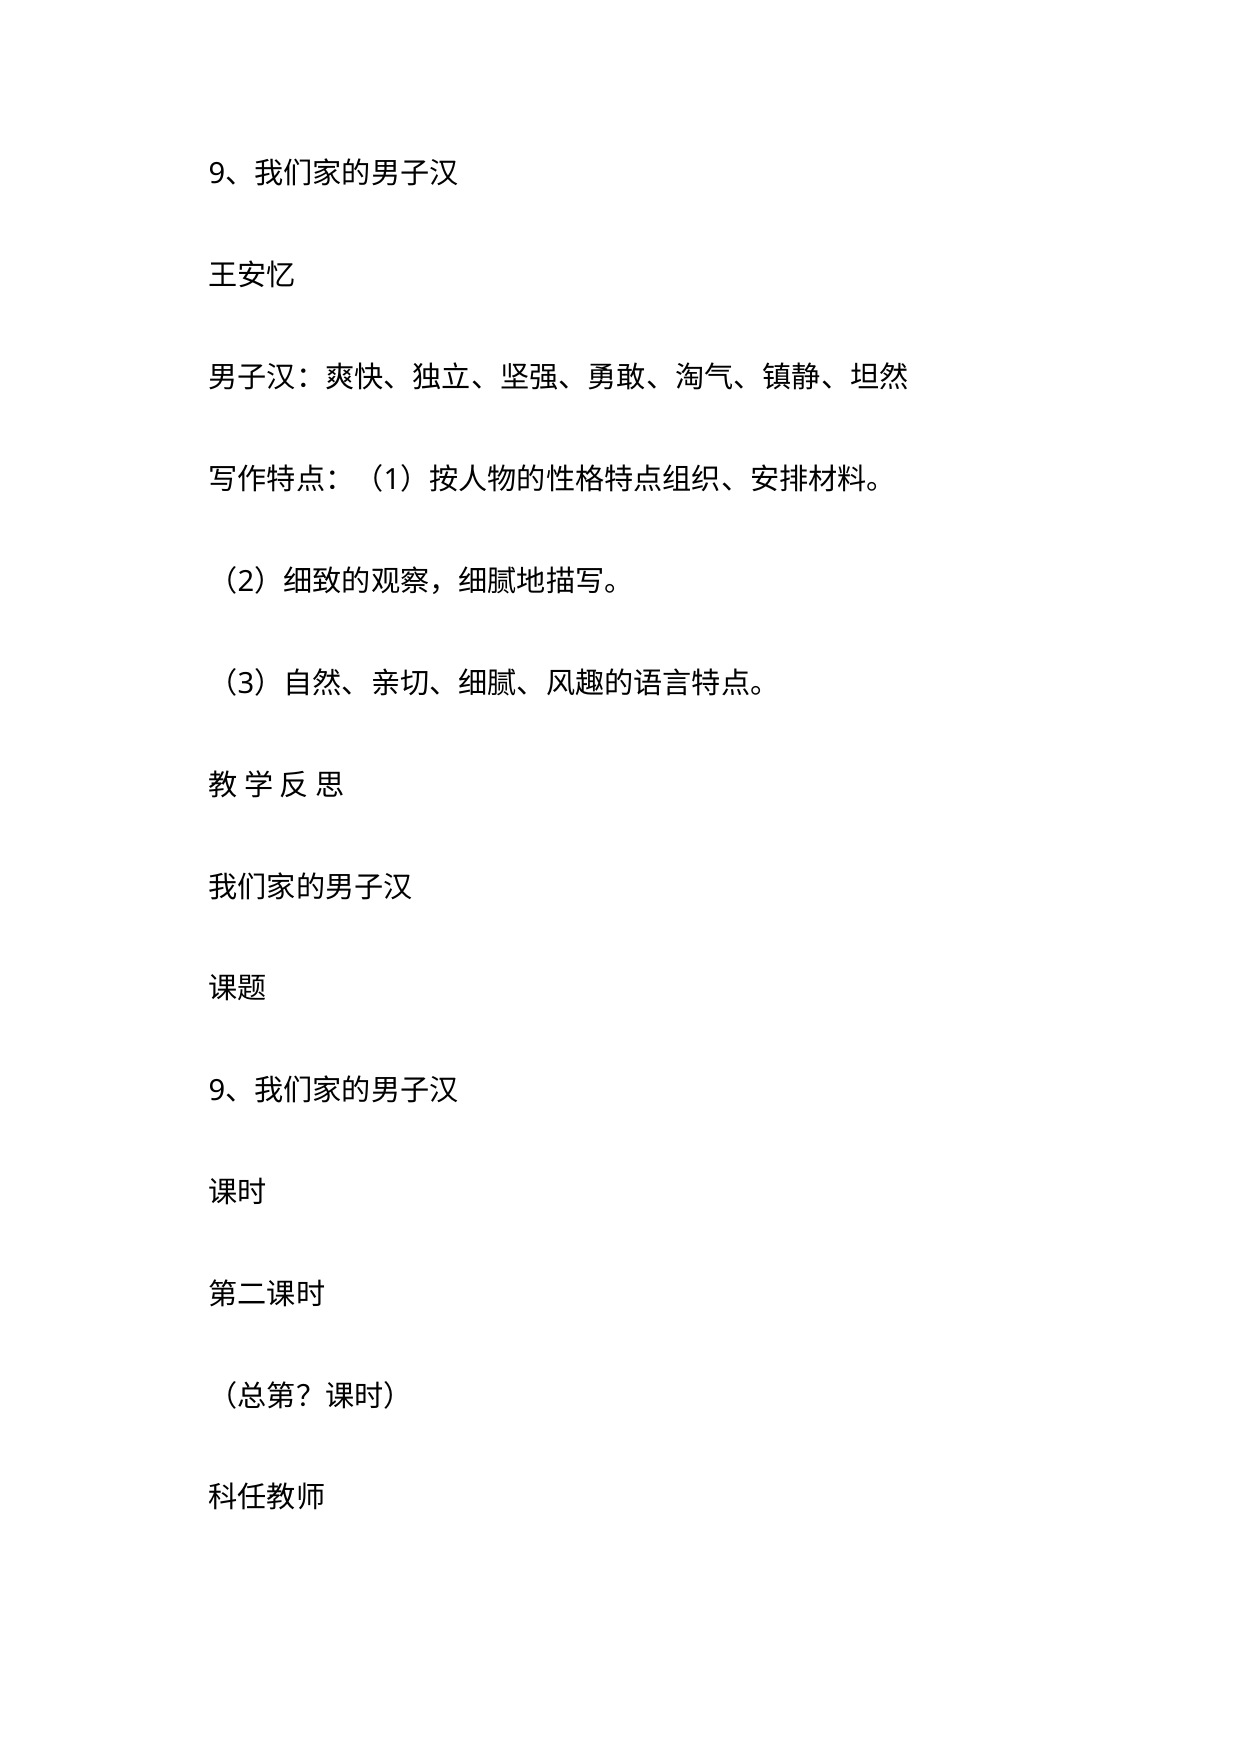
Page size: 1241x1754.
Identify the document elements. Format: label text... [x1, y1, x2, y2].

text 教 学 反 思 [150, 761, 1090, 804]
text 男子汉：爽快、独立、坚强、勇敢、淘气、镇静、坦然 [150, 354, 1090, 396]
text 9、我们家的男子汉 [150, 150, 1090, 192]
text 写作特点：（1）按人物的性格特点组织、安排材料。 [150, 456, 1090, 498]
text 课时 [150, 1169, 1090, 1211]
text 科任教师 [150, 1474, 1090, 1516]
text 课题 [150, 965, 1090, 1007]
text 王安忆 [150, 252, 1090, 294]
text 第二课时 [150, 1271, 1090, 1313]
text （2）细致的观察，细腻地描写。 [150, 557, 1090, 600]
text （总第？课时） [150, 1372, 1090, 1414]
text （3）自然、亲切、细腻、风趣的语言特点。 [150, 659, 1090, 702]
text 我们家的男子汉 [150, 863, 1090, 906]
text 9、我们家的男子汉 [150, 1067, 1090, 1109]
